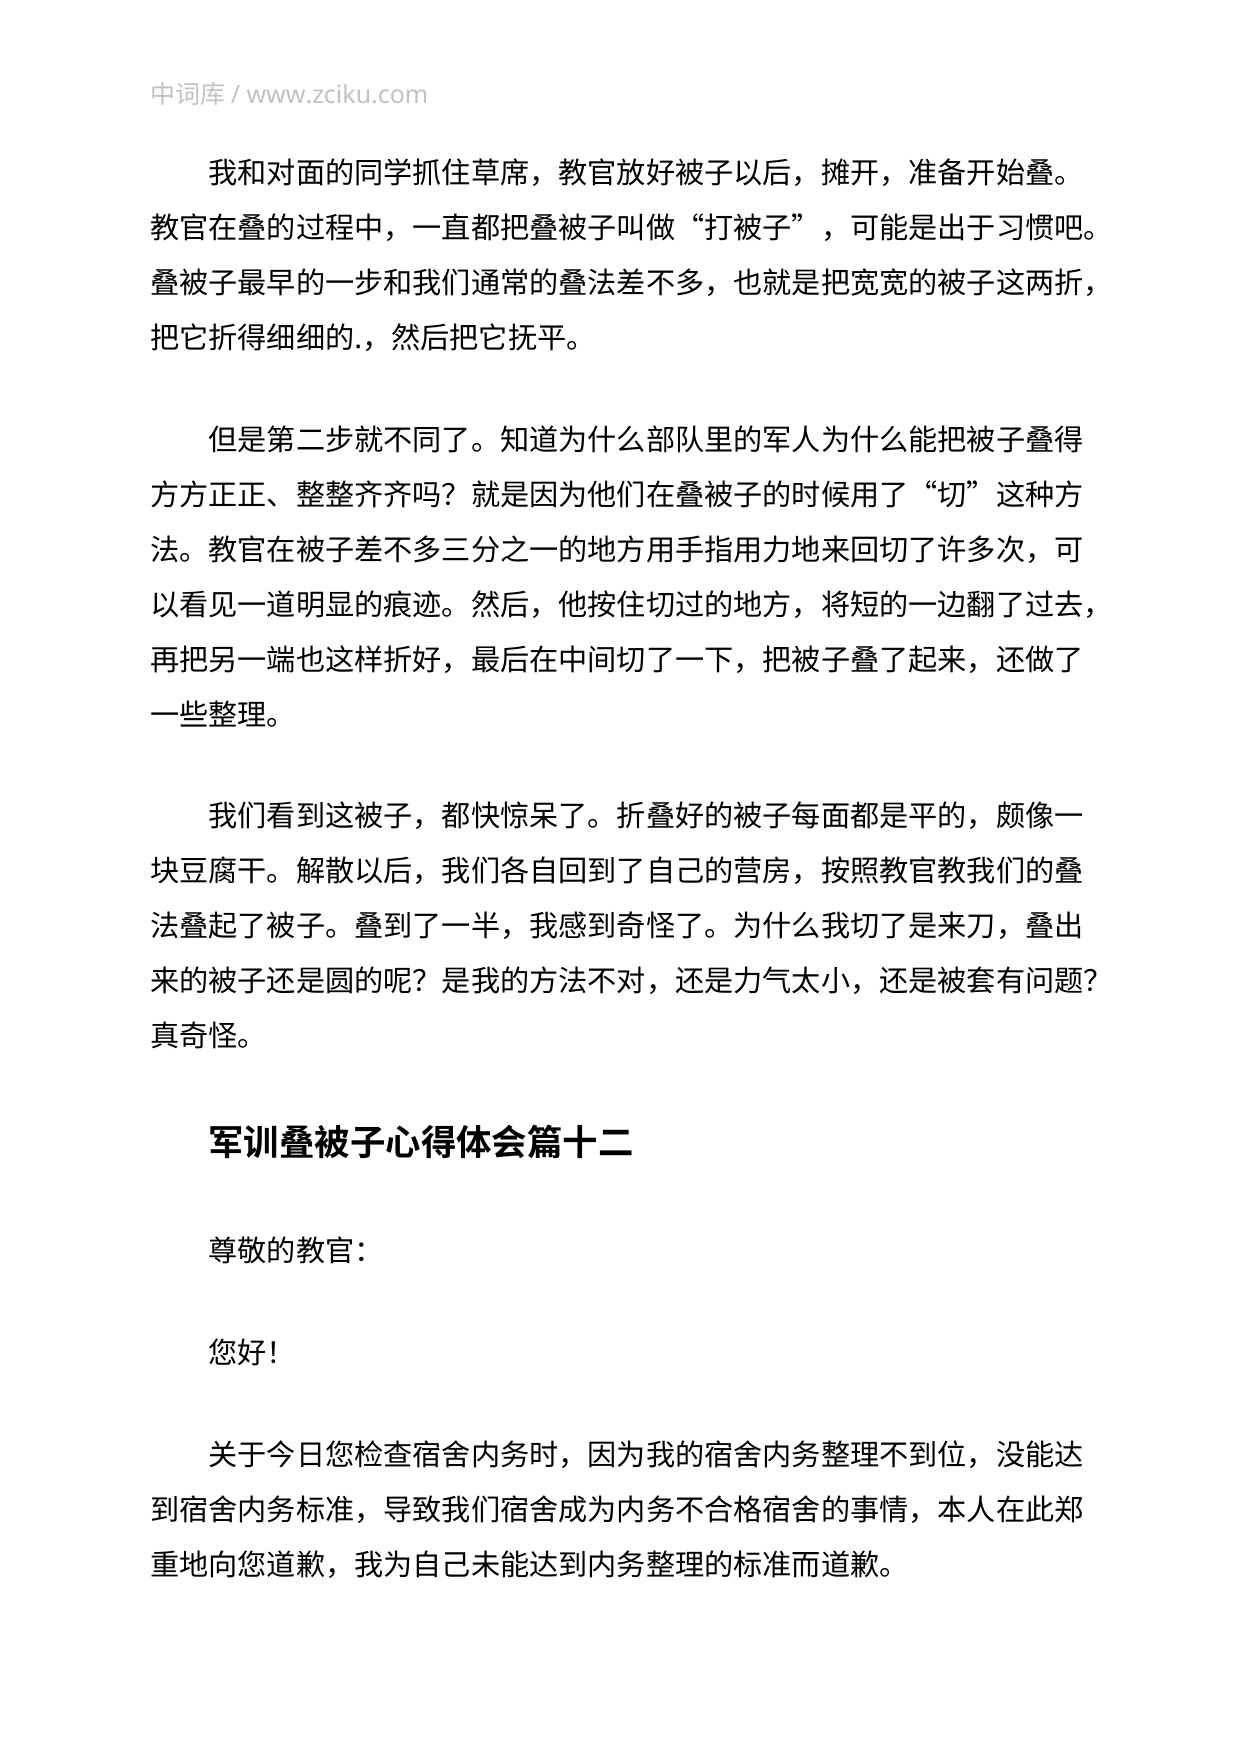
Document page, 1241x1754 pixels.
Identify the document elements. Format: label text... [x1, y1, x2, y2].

text 关于今日您检查宿舍内务时，因为我的宿舍内务整理不到位，没能达到宿舍内务标准，导致我们宿舍成为内务不合格宿舍的事情，本人在此郑重地向您道歉，我为自己未能达到内务整理的标准而道歉。 [150, 1431, 1090, 1583]
text 我和对面的同学抓住草席，教官放好被子以后，摊开，准备开始叠。教官在叠的过程中，一直都把叠被子叫做“打被子”，可能是出于习惯吧。叠被子最早的一步和我们通常的叠法差不多，也就是把宽宽的被子这两折，把它折得细细的.，然后把它抚平。 [150, 150, 1090, 357]
text 但是第二步就不同了。知道为什么部队里的军人为什么能把被子叠得方方正正、整整齐齐吗？就是因为他们在叠被子的时候用了“切”这种方法。教官在被子差不多三分之一的地方用手指用力地来回切了许多次，可以看见一道明显的痕迹。然后，他按住切过的地方，将短的一边翻了过去，再把另一端也这样折好，最后在中间切了一下，把被子叠了起来，还做了一些整理。 [150, 417, 1090, 733]
text 您好！ [150, 1329, 1090, 1372]
text 尊敬的教官： [150, 1228, 1090, 1270]
text 军训叠被子心得体会篇十二 [150, 1114, 1090, 1166]
text 我们看到这被子，都快惊呆了。折叠好的被子每面都是平的，颇像一块豆腐干。解散以后，我们各自回到了自己的营房，按照教官教我们的叠法叠起了被子。叠到了一半，我感到奇怪了。为什么我切了是来刀，叠出来的被子还是圆的呢？是我的方法不对，还是力气太小，还是被套有问题？真奇怪。 [150, 793, 1090, 1055]
